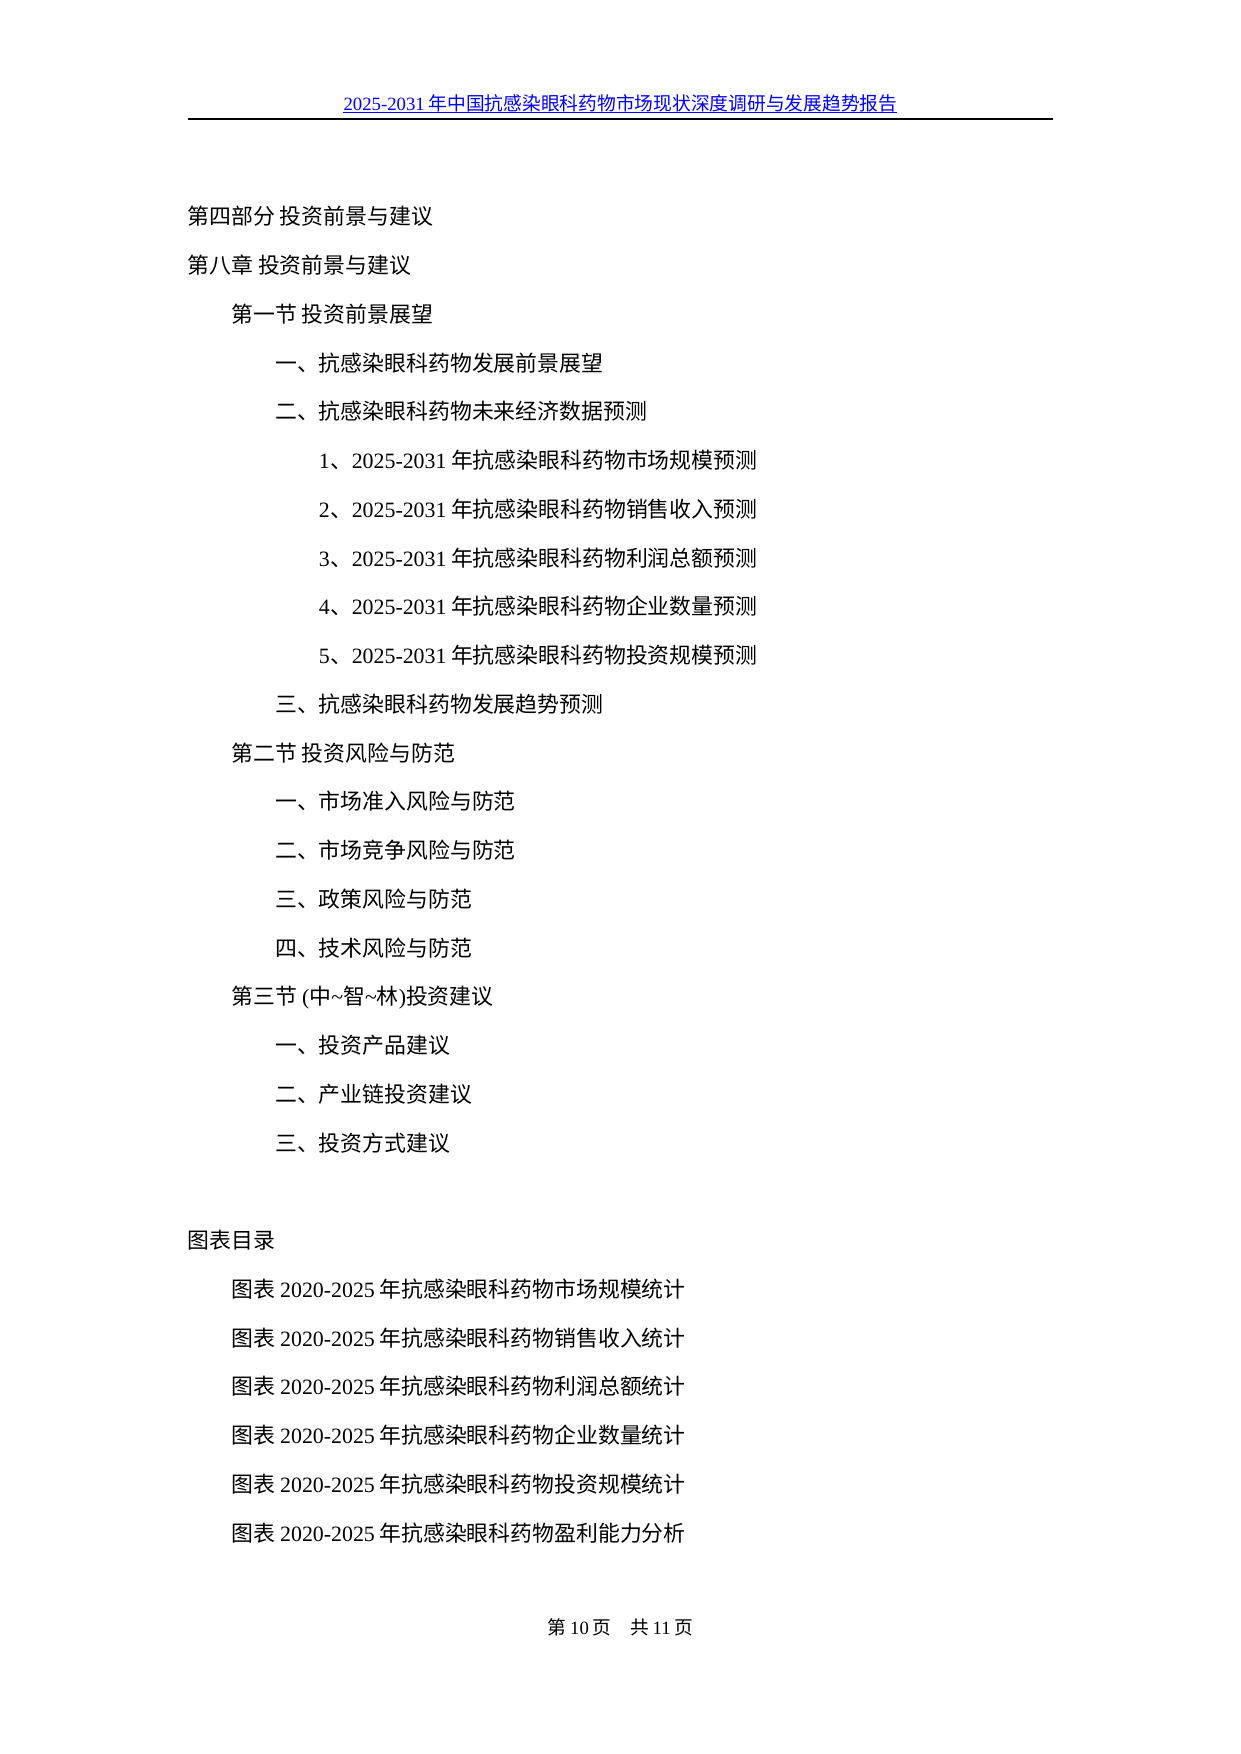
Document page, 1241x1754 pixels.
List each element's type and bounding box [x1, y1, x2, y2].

text [187, 150, 1053, 1548]
